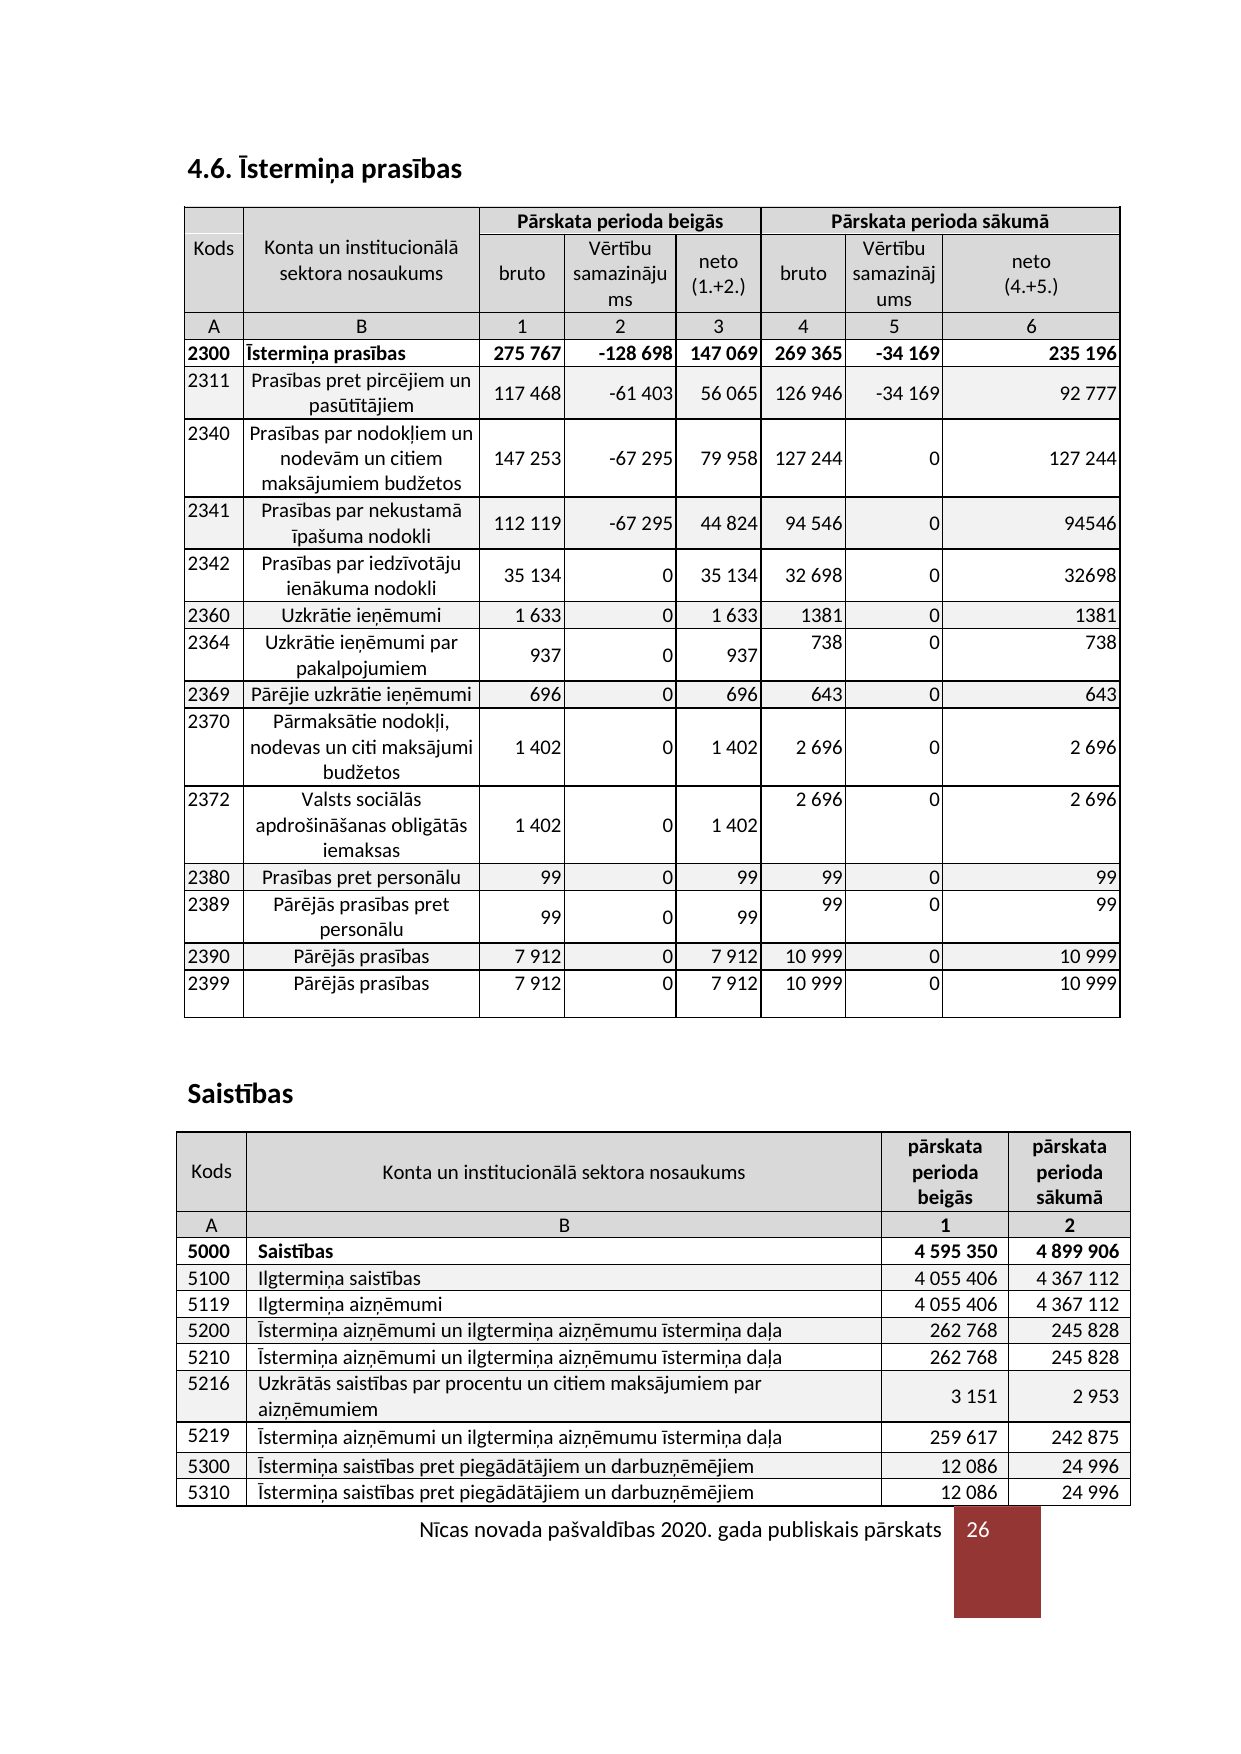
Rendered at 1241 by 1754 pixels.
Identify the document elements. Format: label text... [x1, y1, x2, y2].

table_cell 0 [846, 787, 942, 863]
table_cell 1 402 [480, 787, 564, 863]
table_cell 117 468 [480, 367, 564, 418]
table_cell 2 953 [1009, 1371, 1130, 1421]
table_cell 79 958 [677, 420, 760, 496]
table_cell 4 [762, 313, 845, 339]
table_cell 10 999 [943, 944, 1119, 969]
table_cell B [247, 1212, 881, 1237]
table_cell 0 [565, 891, 675, 942]
table_cell 0 [846, 498, 942, 548]
table_cell 0 [846, 864, 942, 890]
table_cell -67 295 [565, 498, 675, 548]
table_cell 32698 [943, 550, 1119, 601]
table_cell 5100 [177, 1265, 246, 1290]
table_cell 2340 [185, 420, 243, 496]
table_cell 7 912 [480, 944, 564, 969]
table_cell 7 912 [677, 971, 760, 1017]
table_cell 0 [846, 682, 942, 707]
table_cell 269 365 [762, 340, 845, 366]
table_cell 2311 [185, 367, 243, 418]
table_cell Uzkrātie ieņēmumi par pakalpojumiem [244, 629, 479, 680]
table_cell 738 [943, 629, 1119, 680]
table_cell 696 [677, 682, 760, 707]
table_cell 1 402 [677, 787, 760, 863]
table_cell 3 151 [882, 1371, 1008, 1421]
table_cell 937 [480, 629, 564, 680]
text Saistības [187, 1075, 1053, 1111]
table_cell 0 [565, 944, 675, 969]
table_cell 643 [762, 682, 845, 707]
table_cell 4 367 112 [1009, 1291, 1130, 1317]
table_cell 937 [677, 629, 760, 680]
table_cell Īstermiņa saistības pret piegādātājiem un darbuzņēmējiem [247, 1453, 881, 1478]
table_cell Prasības pret pircējiem un pasūtītājiem [244, 367, 479, 418]
table_cell 2390 [185, 944, 243, 969]
table_cell 0 [565, 864, 675, 890]
table_cell Pārējās prasības [244, 971, 479, 1017]
table_cell 738 [762, 629, 845, 680]
table_cell 2 [565, 313, 675, 339]
table_cell 99 [943, 864, 1119, 890]
table_cell Pārējās prasības pret personālu [244, 891, 479, 942]
table_cell 2370 [185, 709, 243, 785]
table_cell Īstermiņa aizņēmumi un ilgtermiņa aizņēmumu īstermiņa daļa [247, 1344, 881, 1369]
table_cell Kods [185, 234, 243, 311]
table_cell 2389 [185, 891, 243, 942]
table_cell 0 [565, 629, 675, 680]
table_cell Pārējie uzkrātie ieņēmumi [244, 682, 479, 707]
table_cell Ilgtermiņa saistības [247, 1265, 881, 1290]
table_cell 5219 [177, 1423, 246, 1452]
table_cell 99 [480, 864, 564, 890]
table_cell 0 [565, 971, 675, 1017]
table_cell 259 617 [882, 1423, 1008, 1452]
table_cell 2341 [185, 498, 243, 548]
table_cell 99 [762, 864, 845, 890]
table_cell Pārmaksātie nodokļi, nodevas un citi maksājumi budžetos [244, 709, 479, 785]
table_cell 99 [943, 891, 1119, 942]
table_cell neto (4.+5.) [943, 235, 1119, 311]
table_cell 126 946 [762, 367, 845, 418]
table_cell 5000 [177, 1238, 246, 1264]
table_cell -34 169 [846, 340, 942, 366]
table_cell 2372 [185, 787, 243, 863]
table_cell 0 [565, 682, 675, 707]
table_cell Uzkrātās saistības par procentu un citiem maksājumiem par aizņēmumiem [247, 1371, 881, 1421]
text 4.6. Īstermiņa prasības [187, 150, 1053, 186]
table_cell 1 402 [480, 709, 564, 785]
table_cell 4 055 406 [882, 1291, 1008, 1317]
table_cell 10 999 [762, 944, 845, 969]
table_cell 35 134 [677, 550, 760, 601]
table_cell 5 [846, 313, 942, 339]
table_cell 12 086 [882, 1453, 1008, 1478]
table_cell 0 [846, 971, 942, 1017]
table_cell 2 696 [943, 709, 1119, 785]
table_cell Prasības par nodokļiem un nodevām un citiem maksājumiem budžetos [244, 420, 479, 496]
table_cell -61 403 [565, 367, 675, 418]
table_cell Īstermiņa aizņēmumi un ilgtermiņa aizņēmumu īstermiņa daļa [247, 1423, 881, 1452]
table_cell 2369 [185, 682, 243, 707]
table_cell 1381 [943, 602, 1119, 628]
table_cell 12 086 [882, 1479, 1008, 1505]
table_cell 0 [846, 891, 942, 942]
table_cell 4 595 350 [882, 1238, 1008, 1264]
table_cell neto (1.+2.) [677, 235, 760, 311]
table_cell Īstermiņa saistības pret piegādātājiem un darbuzņēmējiem [247, 1479, 881, 1505]
table_header pārskata perioda beigās [882, 1133, 1008, 1211]
table_cell Īstermiņa aizņēmumi un ilgtermiņa aizņēmumu īstermiņa daļa [247, 1318, 881, 1343]
table_cell Prasības par nekustamā īpašuma nodokli [244, 498, 479, 548]
table_cell -67 295 [565, 420, 675, 496]
table_cell 262 768 [882, 1318, 1008, 1343]
table_header Pārskata perioda beigās [480, 208, 760, 233]
table_cell 0 [846, 944, 942, 969]
table_cell 5210 [177, 1344, 246, 1369]
table_cell 10 999 [943, 971, 1119, 1017]
table_cell 99 [677, 864, 760, 890]
table_cell A [177, 1212, 246, 1237]
table_cell 2 696 [762, 787, 845, 863]
table_cell bruto [762, 235, 845, 311]
table_cell 5216 [177, 1371, 246, 1421]
table_cell 5200 [177, 1318, 246, 1343]
table_cell 245 828 [1009, 1344, 1130, 1369]
table_cell 262 768 [882, 1344, 1008, 1369]
table_cell 7 912 [480, 971, 564, 1017]
table_cell 0 [846, 709, 942, 785]
table_cell Uzkrātie ieņēmumi [244, 602, 479, 628]
table_cell 2360 [185, 602, 243, 628]
table_header [185, 208, 243, 233]
table_cell 0 [565, 709, 675, 785]
table_cell 0 [565, 550, 675, 601]
table_cell 2380 [185, 864, 243, 890]
table_cell Vērtību samazinājums [565, 235, 675, 311]
table_cell 7 912 [677, 944, 760, 969]
table_cell 1 633 [480, 602, 564, 628]
table_cell A [185, 313, 243, 339]
table_cell 275 767 [480, 340, 564, 366]
table_cell Ilgtermiņa aizņēmumi [247, 1291, 881, 1317]
table_cell 112 119 [480, 498, 564, 548]
table_cell 235 196 [943, 340, 1119, 366]
table_cell Prasības pret personālu [244, 864, 479, 890]
table_cell 24 996 [1009, 1453, 1130, 1478]
table_cell 4 899 906 [1009, 1238, 1130, 1264]
table_cell 0 [846, 420, 942, 496]
table_cell 2 696 [943, 787, 1119, 863]
table_cell 0 [846, 602, 942, 628]
table_cell 127 244 [943, 420, 1119, 496]
table_header Pārskata perioda sākumā [762, 208, 1119, 233]
table_cell 1 633 [677, 602, 760, 628]
table_cell 0 [846, 550, 942, 601]
table_cell Pārējās prasības [244, 944, 479, 969]
table_cell 242 875 [1009, 1423, 1130, 1452]
table_cell 2364 [185, 629, 243, 680]
table_cell 5119 [177, 1291, 246, 1317]
table_cell Vērtību samazinājums [846, 235, 942, 311]
table_cell 99 [480, 891, 564, 942]
table_cell 10 999 [762, 971, 845, 1017]
table_cell bruto [480, 235, 564, 311]
table_cell 147 253 [480, 420, 564, 496]
table_cell -34 169 [846, 367, 942, 418]
table_cell 6 [943, 313, 1119, 339]
table_cell 147 069 [677, 340, 760, 366]
table_cell 2 696 [762, 709, 845, 785]
table_cell 3 [677, 313, 760, 339]
table_header Konta un institucionālā sektora nosaukums [244, 208, 479, 311]
table_cell Prasības par iedzīvotāju ienākuma nodokli [244, 550, 479, 601]
table_cell 5310 [177, 1479, 246, 1505]
table_cell 24 996 [1009, 1479, 1130, 1505]
table_cell 696 [480, 682, 564, 707]
table_cell 92 777 [943, 367, 1119, 418]
table_cell -128 698 [565, 340, 675, 366]
table_cell 1381 [762, 602, 845, 628]
table_cell 99 [762, 891, 845, 942]
table_cell 0 [565, 787, 675, 863]
table_cell 0 [565, 602, 675, 628]
table_cell 245 828 [1009, 1318, 1130, 1343]
table_cell 94 546 [762, 498, 845, 548]
table_cell 94546 [943, 498, 1119, 548]
table_cell 643 [943, 682, 1119, 707]
table_cell 1 [882, 1212, 1008, 1237]
table_cell 99 [677, 891, 760, 942]
table_header Konta un institucionālā sektora nosaukums [247, 1133, 881, 1211]
table_cell Valsts sociālās apdrošināšanas obligātās iemaksas [244, 787, 479, 863]
table_cell 56 065 [677, 367, 760, 418]
table_cell 127 244 [762, 420, 845, 496]
table_cell 35 134 [480, 550, 564, 601]
table_cell B [244, 313, 479, 339]
table_cell 4 055 406 [882, 1265, 1008, 1290]
table_header Kods [177, 1133, 246, 1211]
table_cell Īstermiņa prasības [244, 340, 479, 366]
table_cell 2342 [185, 550, 243, 601]
table_cell 2399 [185, 971, 243, 1017]
table_cell 0 [846, 629, 942, 680]
table_cell 1 [480, 313, 564, 339]
table_cell 44 824 [677, 498, 760, 548]
table_cell 32 698 [762, 550, 845, 601]
table_cell 5300 [177, 1453, 246, 1478]
table_header pārskata perioda sākumā [1009, 1133, 1130, 1211]
table_cell 1 402 [677, 709, 760, 785]
table_cell Saistības [247, 1238, 881, 1264]
table_cell 2300 [185, 340, 243, 366]
table_cell 2 [1009, 1212, 1130, 1237]
table_cell 4 367 112 [1009, 1265, 1130, 1290]
